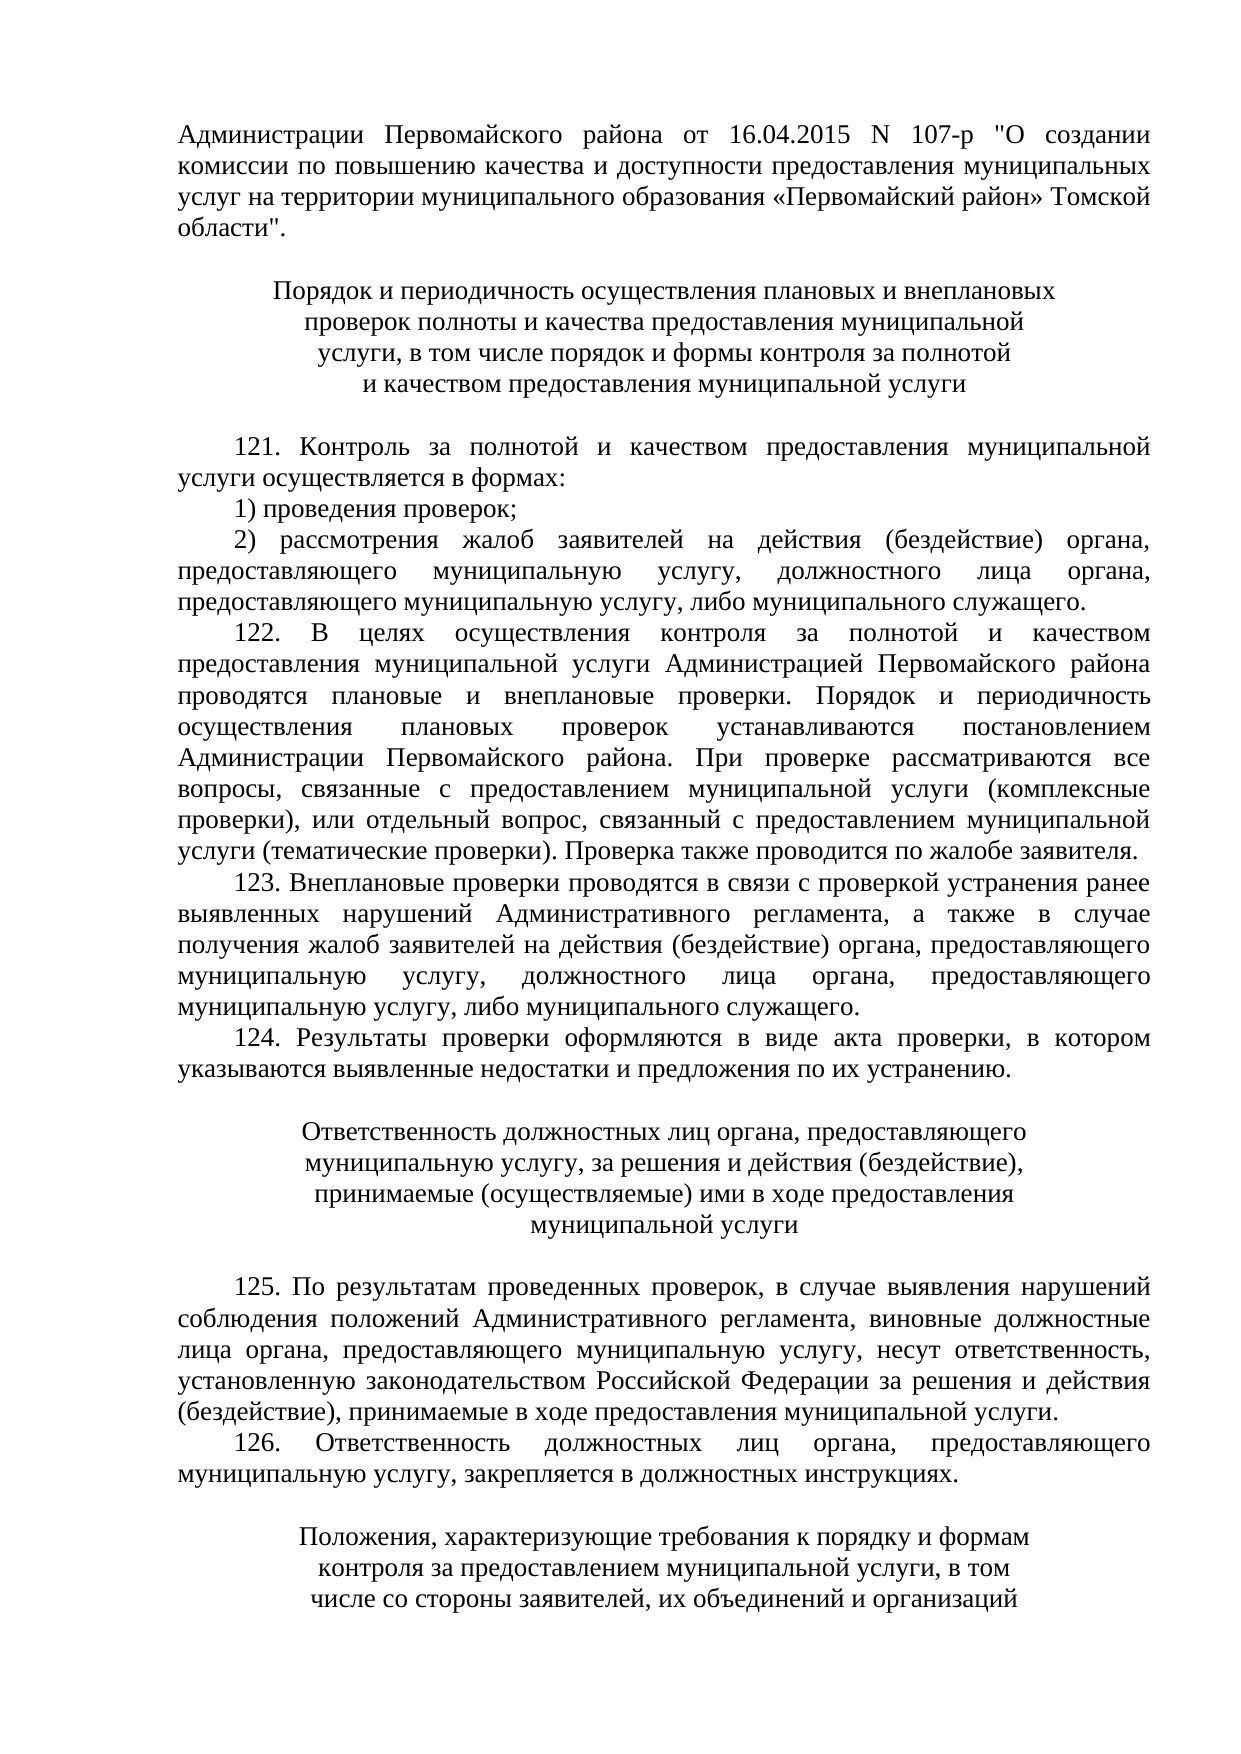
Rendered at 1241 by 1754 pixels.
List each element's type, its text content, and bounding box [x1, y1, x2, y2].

text Ответственность должностных лиц органа, предоставляющего [177, 1115, 1152, 1146]
text 124. Результаты проверки оформляются в виде акта проверки, в котором указываются выявленные недостатки и предложения по их устранению. [177, 1021, 1152, 1084]
text 1) проведения проверок; [177, 492, 1152, 523]
text числе со стороны заявителей, их объединений и организаций [177, 1582, 1152, 1613]
text 125. По результатам проведенных проверок, в случае выявления нарушений соблюдения положений Административного регламента, виновные должностные лица органа, предоставляющего муниципальную услугу, несут ответственность, установленную законодательством Российской Федерации за решения и действия (бездействие), принимаемые в ходе предоставления муниципальной услуги. [177, 1271, 1152, 1426]
text проверок полноты и качества предоставления муниципальной [177, 305, 1152, 336]
text 126. Ответственность должностных лиц органа, предоставляющего муниципальную услугу, закрепляется в должностных инструкциях. [177, 1426, 1152, 1488]
text 123. Внеплановые проверки проводятся в связи с проверкой устранения ранее выявленных нарушений Административного регламента, а также в случае получения жалоб заявителей на действия (бездействие) органа, предоставляющего муниципальную услугу, должностного лица органа, предоставляющего муниципальную услугу, либо муниципального служащего. [177, 866, 1152, 1021]
text принимаемые (осуществляемые) ими в ходе предоставления [177, 1177, 1152, 1208]
text Положения, характеризующие требования к порядку и формам [177, 1520, 1152, 1551]
text 121. Контроль за полнотой и качеством предоставления муниципальной услуги осуществляется в формах: [177, 429, 1152, 492]
text 122. В целях осуществления контроля за полнотой и качеством предоставления муниципальной услуги Администрацией Первомайского района проводятся плановые и внеплановые проверки. Порядок и периодичность осуществления плановых проверок устанавливаются постановлением Администрации Первомайского района. При проверке рассматриваются все вопросы, связанные с предоставлением муниципальной услуги (комплексные проверки), или отдельный вопрос, связанный с предоставлением муниципальной услуги (тематические проверки). Проверка также проводится по жалобе заявителя. [177, 616, 1152, 866]
text муниципальную услугу, за решения и действия (бездействие), [177, 1146, 1152, 1177]
text услуги, в том числе порядок и формы контроля за полнотой [177, 336, 1152, 367]
text Порядок и периодичность осуществления плановых и внеплановых [177, 274, 1152, 305]
text муниципальной услуги [177, 1208, 1152, 1239]
text контроля за предоставлением муниципальной услуги, в том [177, 1551, 1152, 1582]
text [177, 118, 1152, 243]
text 2) рассмотрения жалоб заявителей на действия (бездействие) органа, предоставляющего муниципальную услугу, должностного лица органа, предоставляющего муниципальную услугу, либо муниципального служащего. [177, 523, 1152, 616]
text и качеством предоставления муниципальной услуги [177, 367, 1152, 398]
